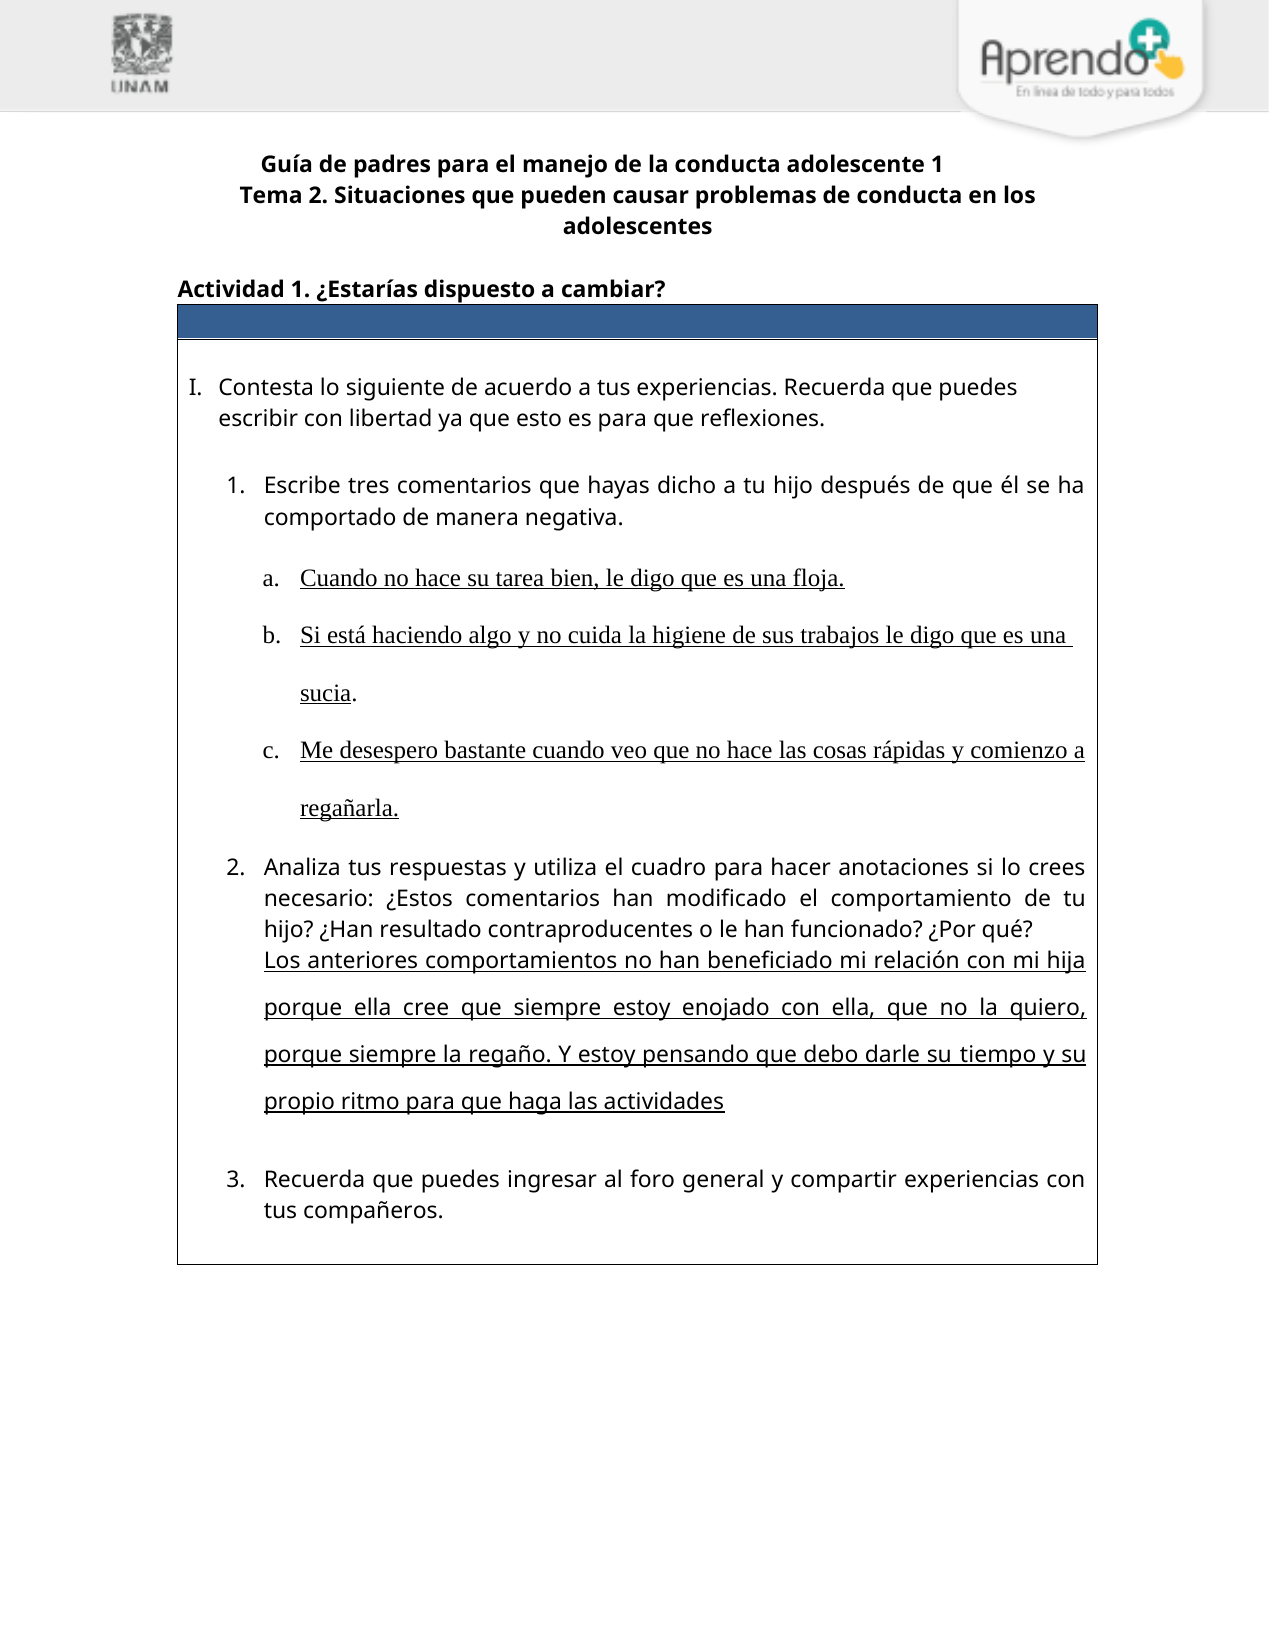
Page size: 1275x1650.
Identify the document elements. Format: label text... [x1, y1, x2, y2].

table_header [178, 305, 1097, 338]
table_cell Contesta lo siguiente de acuerdo a tus experiencias. Recuerda que puedes escribir con libertad ya que esto es para que reflexiones. Escribe tres comentarios que hayas dicho a tu hijo después de que él se ha comportado de manera negativa. Cuando no hace su tarea bien, le digo que es una floja. Si está haciendo algo y no cuida la higiene de sus trabajos le digo que es una sucia. Me desespero bastante cuando veo que no hace las cosas rápidas y comienzo a regañarla. Analiza tus respuestas y utiliza el cuadro para hacer anotaciones si lo crees necesario: ¿Estos comentarios han modificado el comportamiento de tu hijo? ¿Han resultado contraproducentes o le han funcionado? ¿Por qué? Los anteriores comportamientos no han beneficiado mi relación con mi hija porque ella cree que siempre estoy enojado con ella, que no la quiero, porque siempre la regaño. Y estoy pensando que debo darle su tiempo y su propio ritmo para que haga las actividades Recuerda que puedes ingresar al foro general y compartir experiencias con tus compañeros. [178, 340, 1097, 1264]
text Actividad 1. ¿Estarías dispuesto a cambiar? [177, 273, 1098, 304]
text Tema 2. Situaciones que pueden causar problemas de conducta en los adolescentes [177, 179, 1098, 241]
text Guía de padres para el manejo de la conducta adolescente 1 [177, 148, 1098, 179]
picture [0, 0, 1271, 149]
